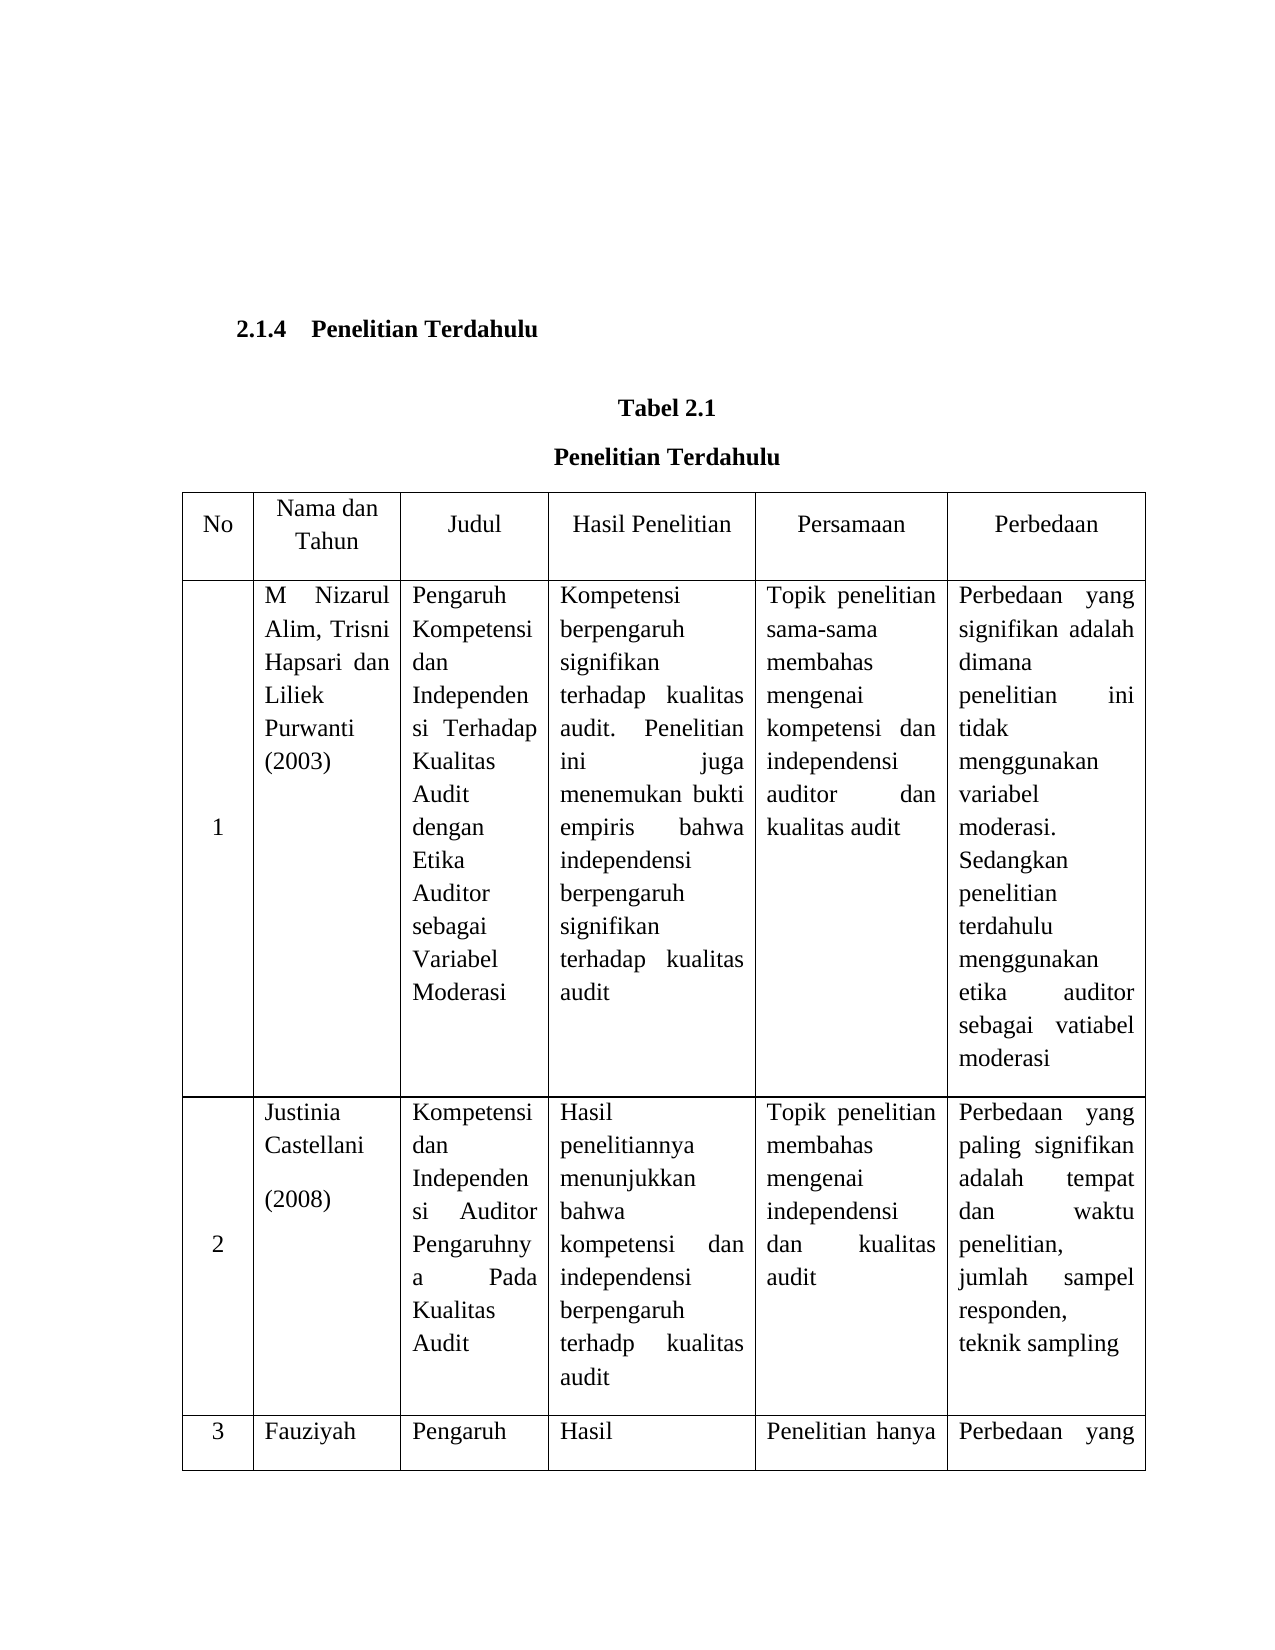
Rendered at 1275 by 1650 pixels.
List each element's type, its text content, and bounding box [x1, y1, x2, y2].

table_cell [549, 1416, 755, 1469]
table_cell Fauziyah (2009) [254, 1416, 400, 1469]
table_cell Pengaruh Kompetensi dan Independensi Terhadap Kualitas Audit dengan Etika Auditor sebagai Variabel Moderasi [401, 581, 548, 1096]
table_header Hasil Penelitian [549, 493, 755, 579]
table_cell Topik penelitian membahas mengenai independensi dan kualitas audit [756, 1098, 947, 1415]
table_cell Perbedaan yang signifikan adalah dimana penelitian ini tidak menggunakan variabel moderasi. Sedangkan penelitian terdahulu menggunakan etika auditor sebagai vatiabel moderasi [948, 581, 1145, 1096]
table_cell Justinia Castellani (2008) [254, 1098, 400, 1415]
table_cell 2 [183, 1098, 253, 1415]
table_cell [756, 1416, 947, 1469]
table_cell Hasil penelitiannya menunjukkan bahwa kompetensi dan independensi berpengaruh terhadp kualitas audit [549, 1098, 755, 1415]
table_cell Perbedaan yang paling signifikan adalah tempat dan waktu penelitian, jumlah sampel responden, teknik sampling [948, 1098, 1145, 1415]
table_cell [948, 1416, 1145, 1469]
text 2.1.4 Penelitian Terdahulu [236, 314, 1098, 343]
table_cell Kompetensi dan Independensi Auditor Pengaruhnya Pada Kualitas Audit [401, 1098, 548, 1415]
table_header No [183, 493, 253, 579]
table_cell 1 [183, 581, 253, 1096]
table_cell 3 [183, 1416, 253, 1469]
table_header Persamaan [756, 493, 947, 579]
table_cell Topik penelitian sama-sama membahas mengenai kompetensi dan independensi auditor dan kualitas audit [756, 581, 947, 1096]
table_header Perbedaan [948, 493, 1145, 579]
table_header Nama dan Tahun [254, 493, 400, 579]
table_header Judul [401, 493, 548, 579]
text Penelitian Terdahulu [236, 442, 1098, 471]
text Tabel 2.1 [236, 393, 1098, 422]
table_cell M Nizarul Alim, Trisni Hapsari dan Liliek Purwanti (2003) [254, 581, 400, 1096]
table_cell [401, 1416, 548, 1469]
table_cell Kompetensi berpengaruh signifikan terhadap kualitas audit. Penelitian ini juga menemukan bukti empiris bahwa independensi berpengaruh signifikan terhadap kualitas audit [549, 581, 755, 1096]
